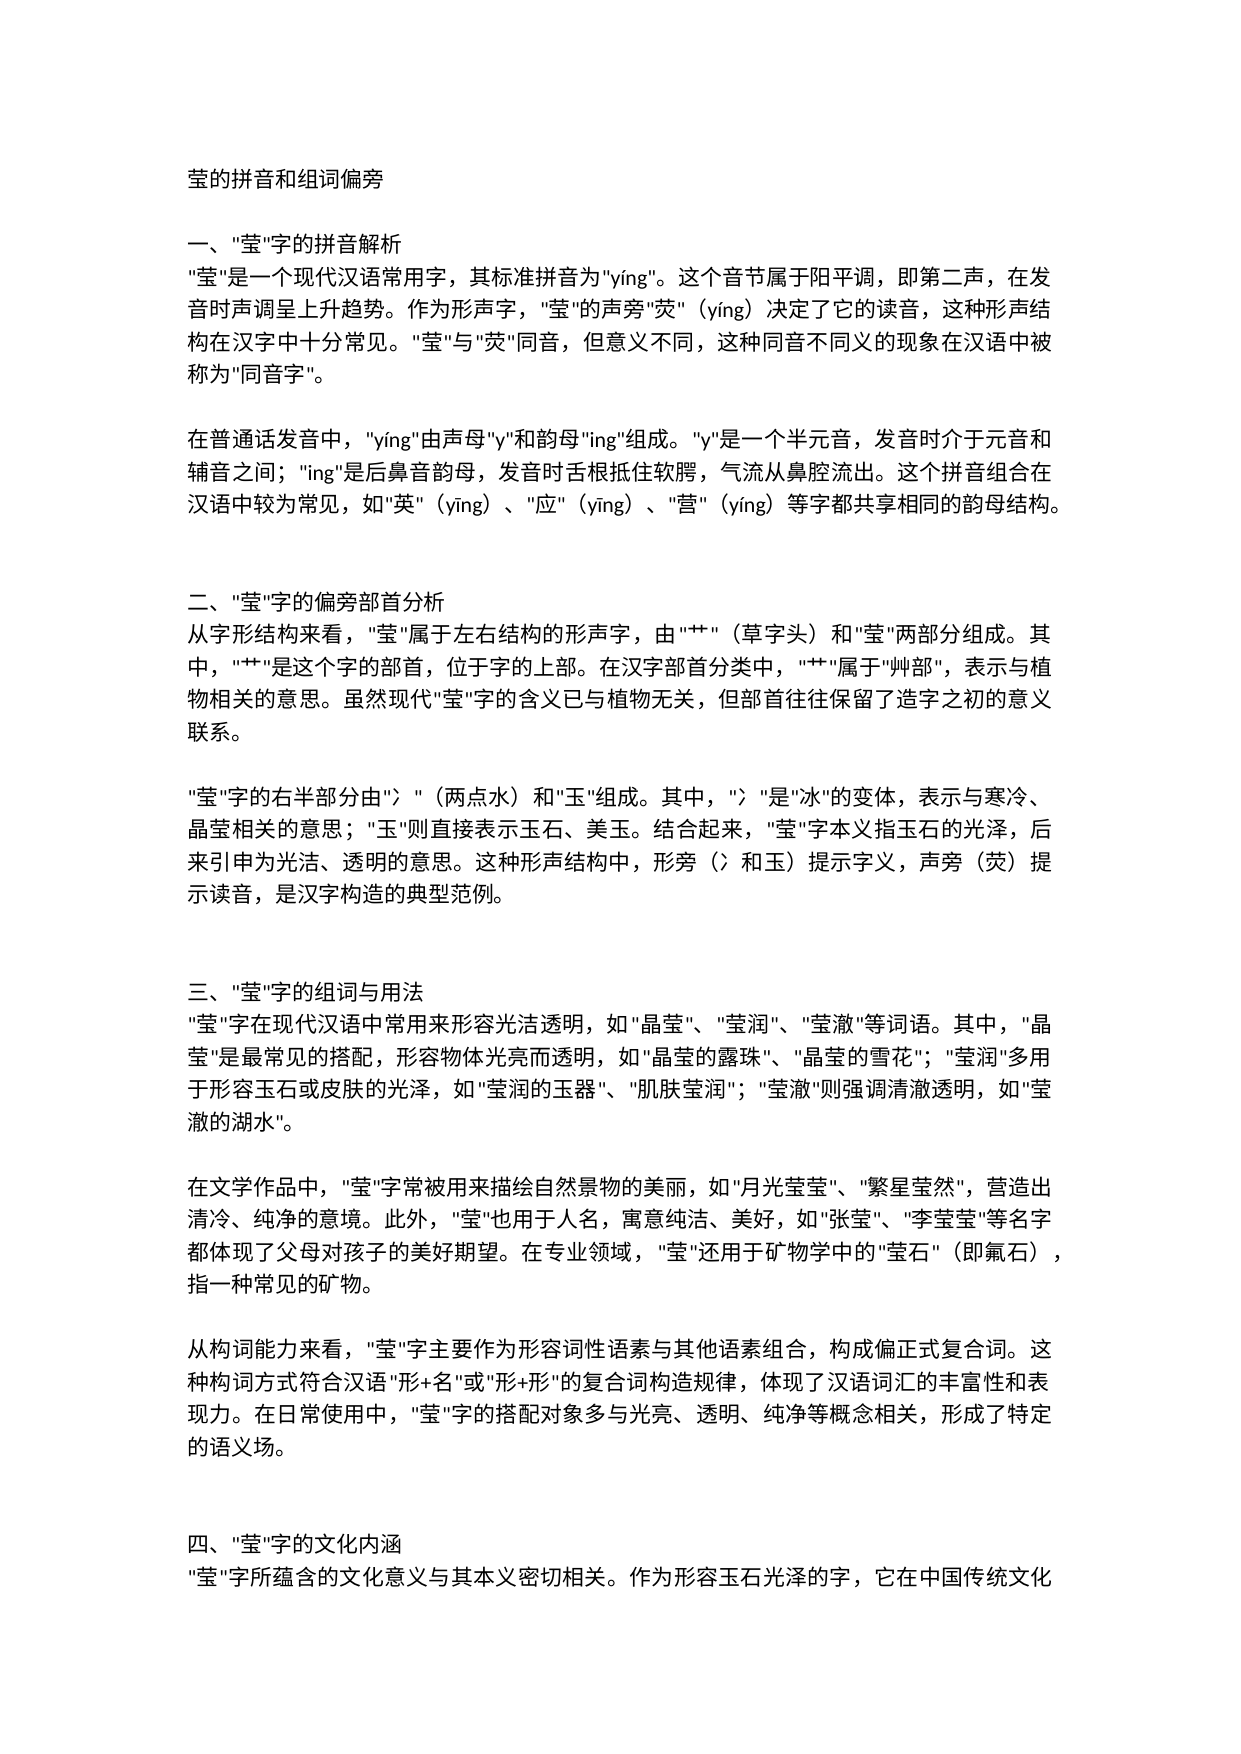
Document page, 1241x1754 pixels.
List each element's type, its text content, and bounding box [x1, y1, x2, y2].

text 一、"莹"字的拼音解析 [187, 227, 1053, 259]
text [187, 1559, 1053, 1592]
text 从构词能力来看，"莹"字主要作为形容词性语素与其他语素组合，构成偏正式复合词。这种构词方式符合汉语"形+名"或"形+形"的复合词构造规律，体现了汉语词汇的丰富性和表现力。在日常使用中，"莹"字的搭配对象多与光亮、透明、纯净等概念相关，形成了特定的语义场。 [187, 1332, 1053, 1462]
text "莹"字的右半部分由"冫"（两点水）和"玉"组成。其中，"冫"是"冰"的变体，表示与寒冷、晶莹相关的意思；"玉"则直接表示玉石、美玉。结合起来，"莹"字本义指玉石的光泽，后来引申为光洁、透明的意思。这种形声结构中，形旁（冫和玉）提示字义，声旁（荧）提示读音，是汉字构造的典型范例。 [187, 779, 1053, 909]
text 从字形结构来看，"莹"属于左右结构的形声字，由"艹"（草字头）和"莹"两部分组成。其中，"艹"是这个字的部首，位于字的上部。在汉字部首分类中，"艹"属于"艸部"，表示与植物相关的意思。虽然现代"莹"字的含义已与植物无关，但部首往往保留了造字之初的意义联系。 [187, 617, 1053, 747]
text 三、"莹"字的组词与用法 [187, 974, 1053, 1007]
text "莹"字在现代汉语中常用来形容光洁透明，如"晶莹"、"莹润"、"莹澈"等词语。其中，"晶莹"是最常见的搭配，形容物体光亮而透明，如"晶莹的露珠"、"晶莹的雪花"；"莹润"多用于形容玉石或皮肤的光泽，如"莹润的玉器"、"肌肤莹润"；"莹澈"则强调清澈透明，如"莹澈的湖水"。 [187, 1007, 1053, 1137]
text 在文学作品中，"莹"字常被用来描绘自然景物的美丽，如"月光莹莹"、"繁星莹然"，营造出清冷、纯净的意境。此外，"莹"也用于人名，寓意纯洁、美好，如"张莹"、"李莹莹"等名字都体现了父母对孩子的美好期望。在专业领域，"莹"还用于矿物学中的"莹石"（即氟石），指一种常见的矿物。 [187, 1169, 1053, 1299]
text 四、"莹"字的文化内涵 [187, 1527, 1053, 1559]
text 在普通话发音中，"yíng"由声母"y"和韵母"ing"组成。"y"是一个半元音，发音时介于元音和辅音之间；"ing"是后鼻音韵母，发音时舌根抵住软腭，气流从鼻腔流出。这个拼音组合在汉语中较为常见，如"英"（yīng）、"应"（yīng）、"营"（yíng）等字都共享相同的韵母结构。 [187, 422, 1053, 519]
text 莹的拼音和组词偏旁 [187, 162, 1053, 194]
text "莹"是一个现代汉语常用字，其标准拼音为"yíng"。这个音节属于阳平调，即第二声，在发音时声调呈上升趋势。作为形声字，"莹"的声旁"荧"（yíng）决定了它的读音，这种形声结构在汉字中十分常见。"莹"与"荧"同音，但意义不同，这种同音不同义的现象在汉语中被称为"同音字"。 [187, 259, 1053, 389]
text 二、"莹"字的偏旁部首分析 [187, 584, 1053, 617]
